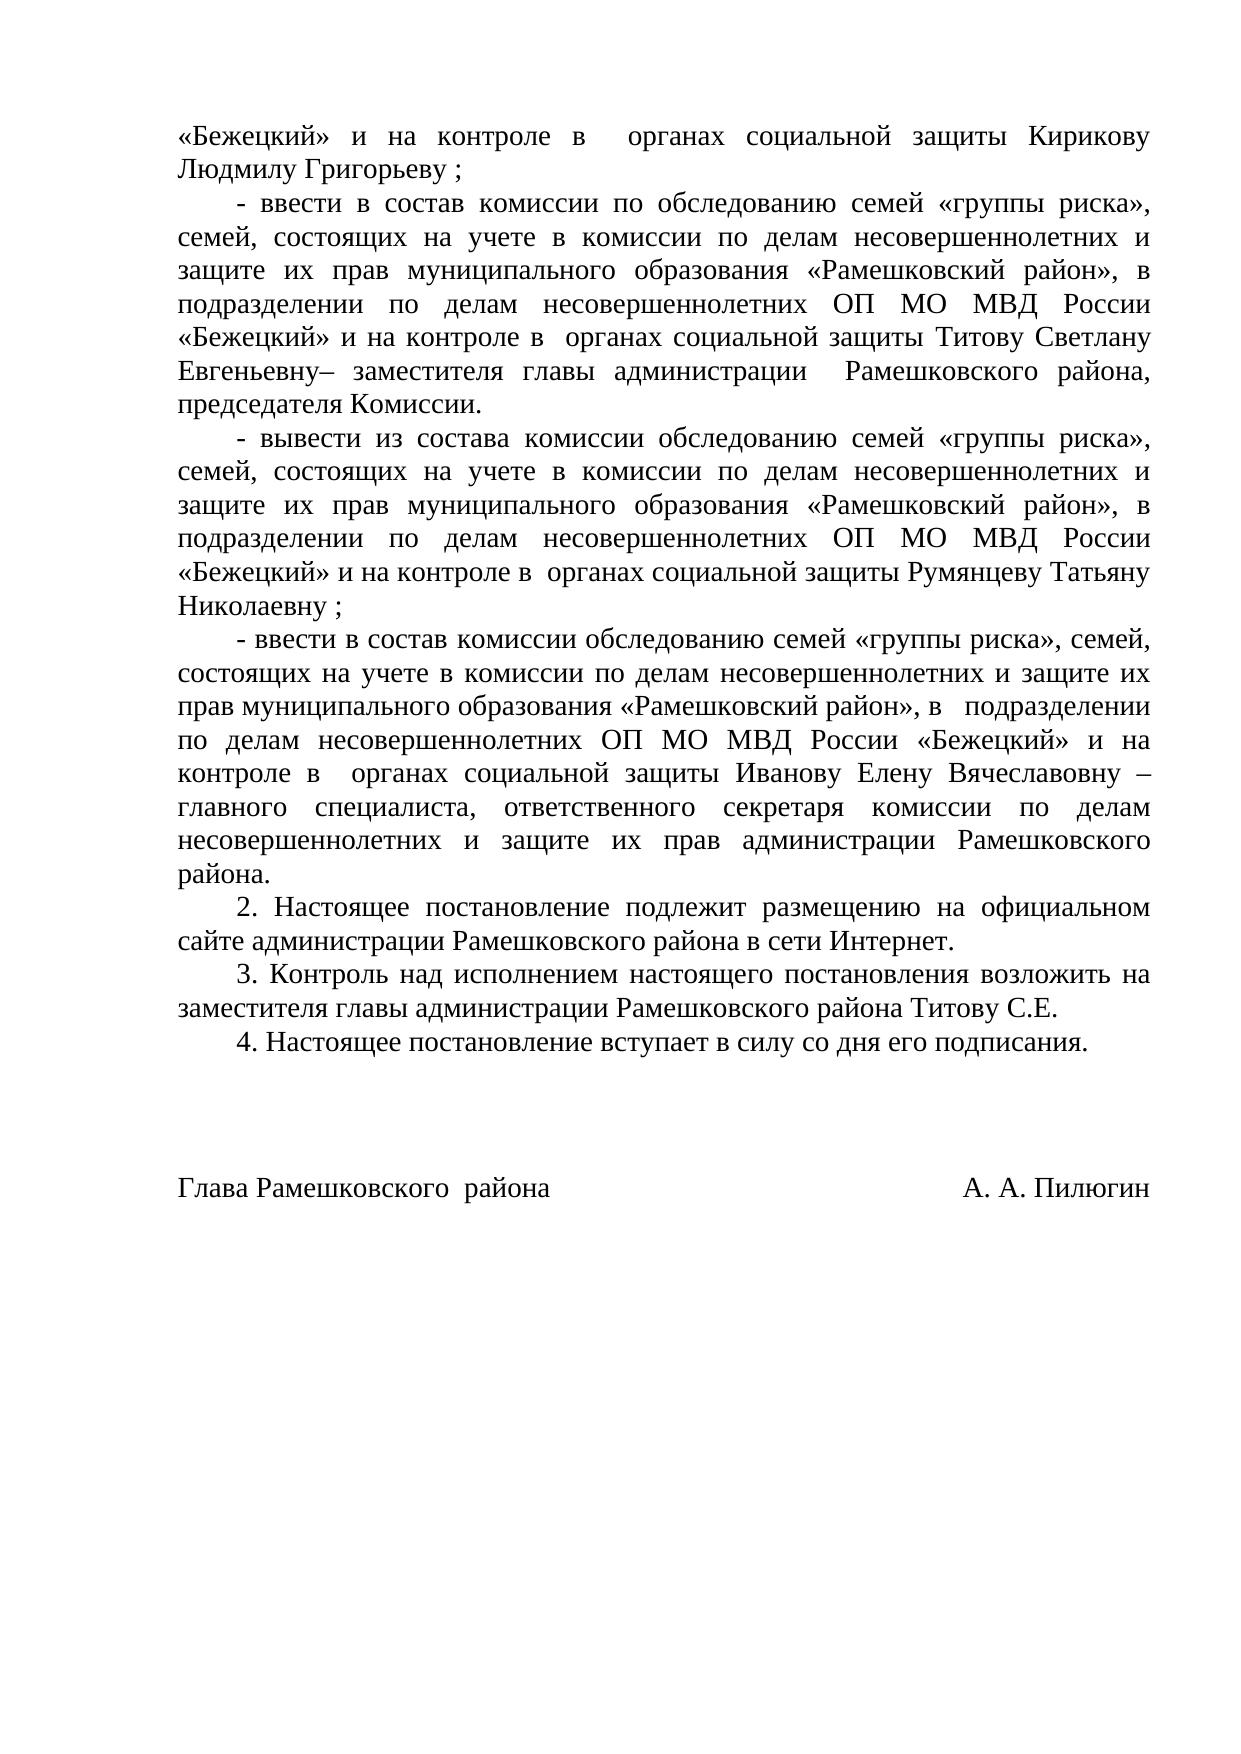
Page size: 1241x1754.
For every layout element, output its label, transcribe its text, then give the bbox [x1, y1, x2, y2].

text - вывести из состава комиссии обследованию семей «группы риска», семей, состоящих на учете в комиссии по делам несовершеннолетних и защите их прав муниципального образования «Рамешковский район», в подразделении по делам несовершеннолетних ОП МО МВД России «Бежецкий» и на контроле в органах социальной защиты Румянцеву Татьяну Николаевну ; [177, 420, 1152, 621]
text Глава Рамешковского района А. А. Пилюгин [177, 1170, 1152, 1204]
text - ввести в состав комиссии по обследованию семей «группы риска», семей, состоящих на учете в комиссии по делам несовершеннолетних и защите их прав муниципального образования «Рамешковский район», в подразделении по делам несовершеннолетних ОП МО МВД России «Бежецкий» и на контроле в органах социальной защиты Титову Светлану Евгеньевну– заместителя главы администрации Рамешковского района, председателя Комиссии. [177, 185, 1152, 420]
text 4. Настоящее постановление вступает в силу со дня его подписания. [177, 1024, 1152, 1057]
text - ввести в состав комиссии обследованию семей «группы риска», семей, состоящих на учете в комиссии по делам несовершеннолетних и защите их прав муниципального образования «Рамешковский район», в подразделении по делам несовершеннолетних ОП МО МВД России «Бежецкий» и на контроле в органах социальной защиты Иванову Елену Вячеславовну – главного специалиста, ответственного секретаря комиссии по делам несовершеннолетних и защите их прав администрации Рамешковского района. [177, 621, 1152, 889]
text 2. Настоящее постановление подлежит размещению на официальном сайте администрации Рамешковского района в сети Интернет. [177, 889, 1152, 957]
text 3. Контроль над исполнением настоящего постановления возложить на заместителя главы администрации Рамешковского района Титову С.Е. [177, 957, 1152, 1024]
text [177, 118, 1152, 185]
